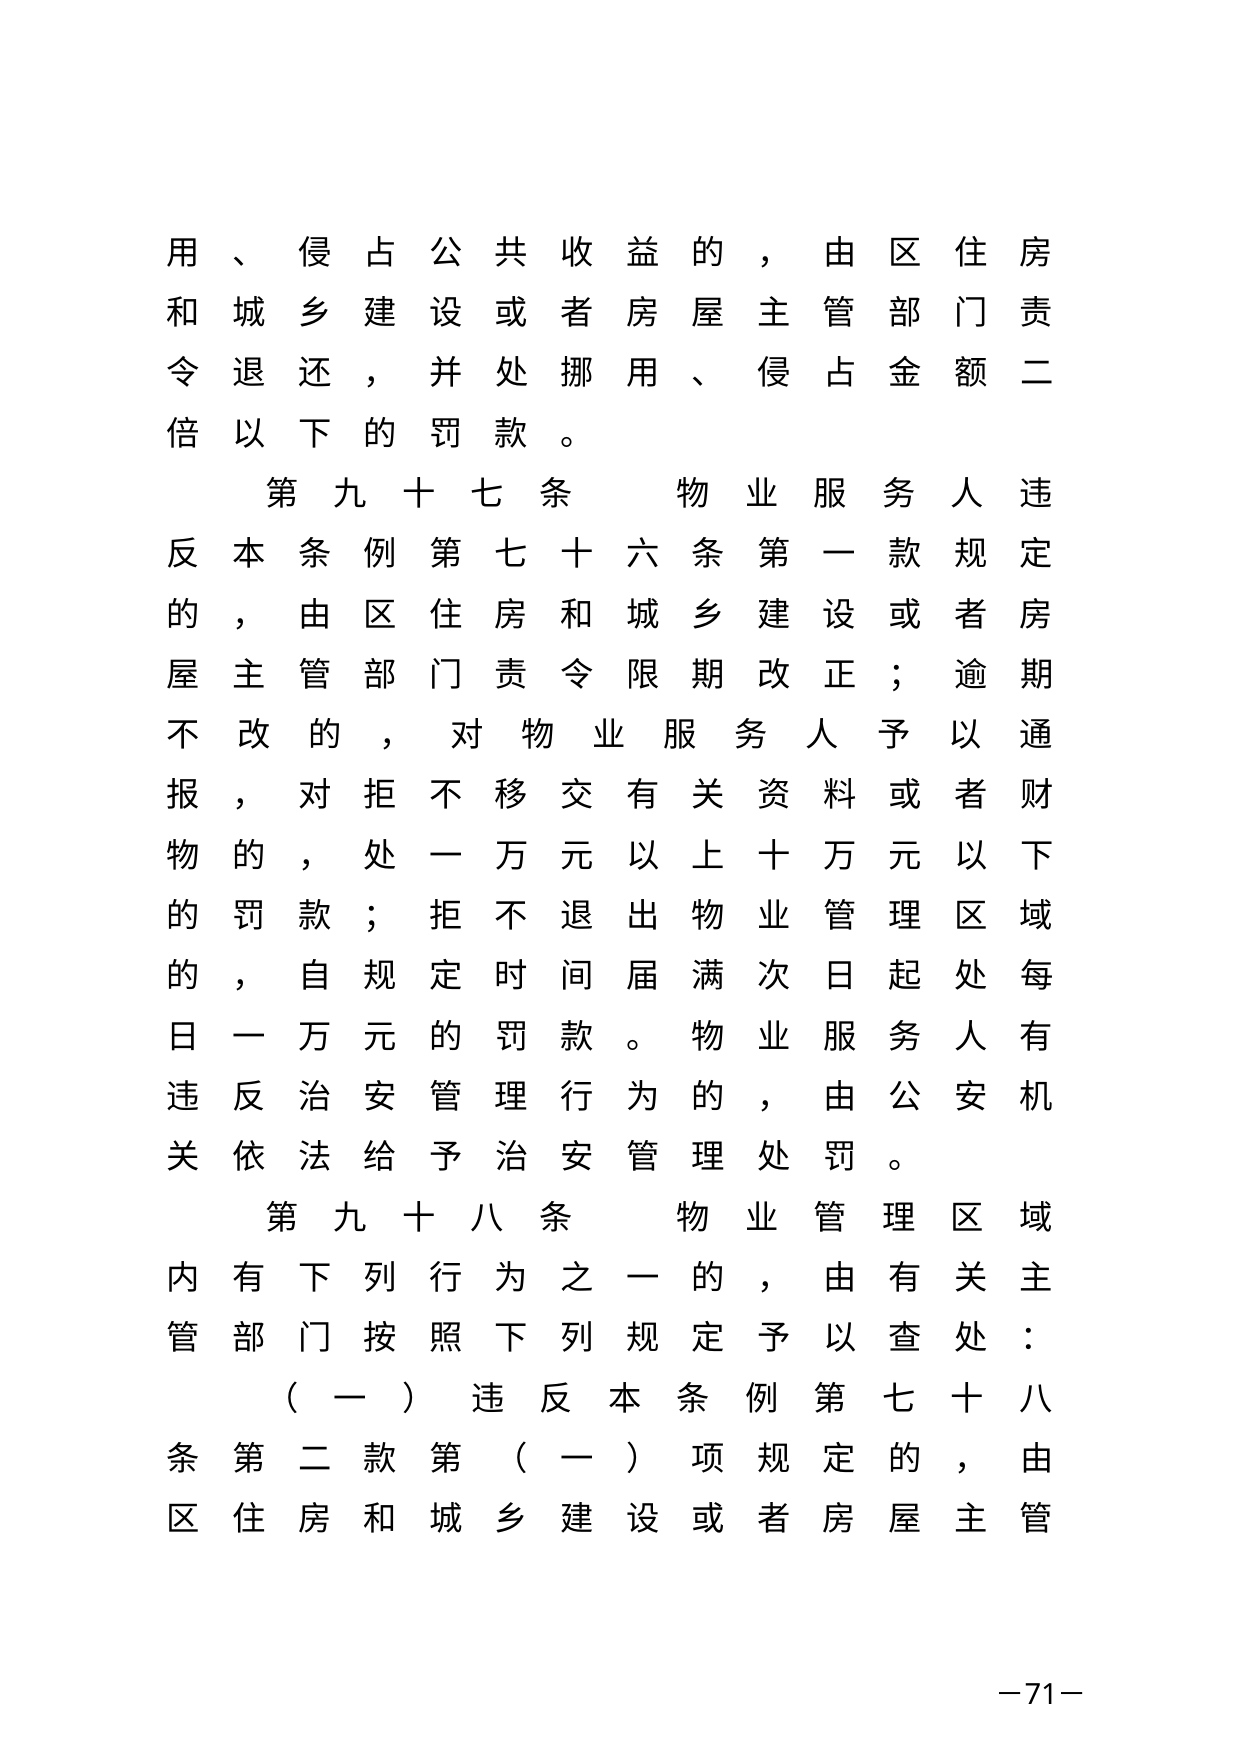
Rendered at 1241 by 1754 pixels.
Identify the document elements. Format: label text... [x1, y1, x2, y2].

text 第九十八条 物业管理区域内有下列行为之一的，由有关主管部门按照下列规定予以查处： [167, 1184, 1085, 1365]
text 第九十七条 物业服务人违反本条例第七十六条第一款规定的，由区住房和城乡建设或者房屋主管部门责令限期改正；逾期不改的，对物业服务人予以通报，对拒不移交有关资料或者财物的，处一万元以上十万元以下的罚款；拒不退出物业管理区域的，自规定时间届满次日起处每日一万元的罚款。物业服务人有违反治安管理行为的，由公安机关依法给予治安管理处罚。 [167, 461, 1085, 1184]
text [167, 219, 1085, 461]
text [167, 1365, 1085, 1546]
